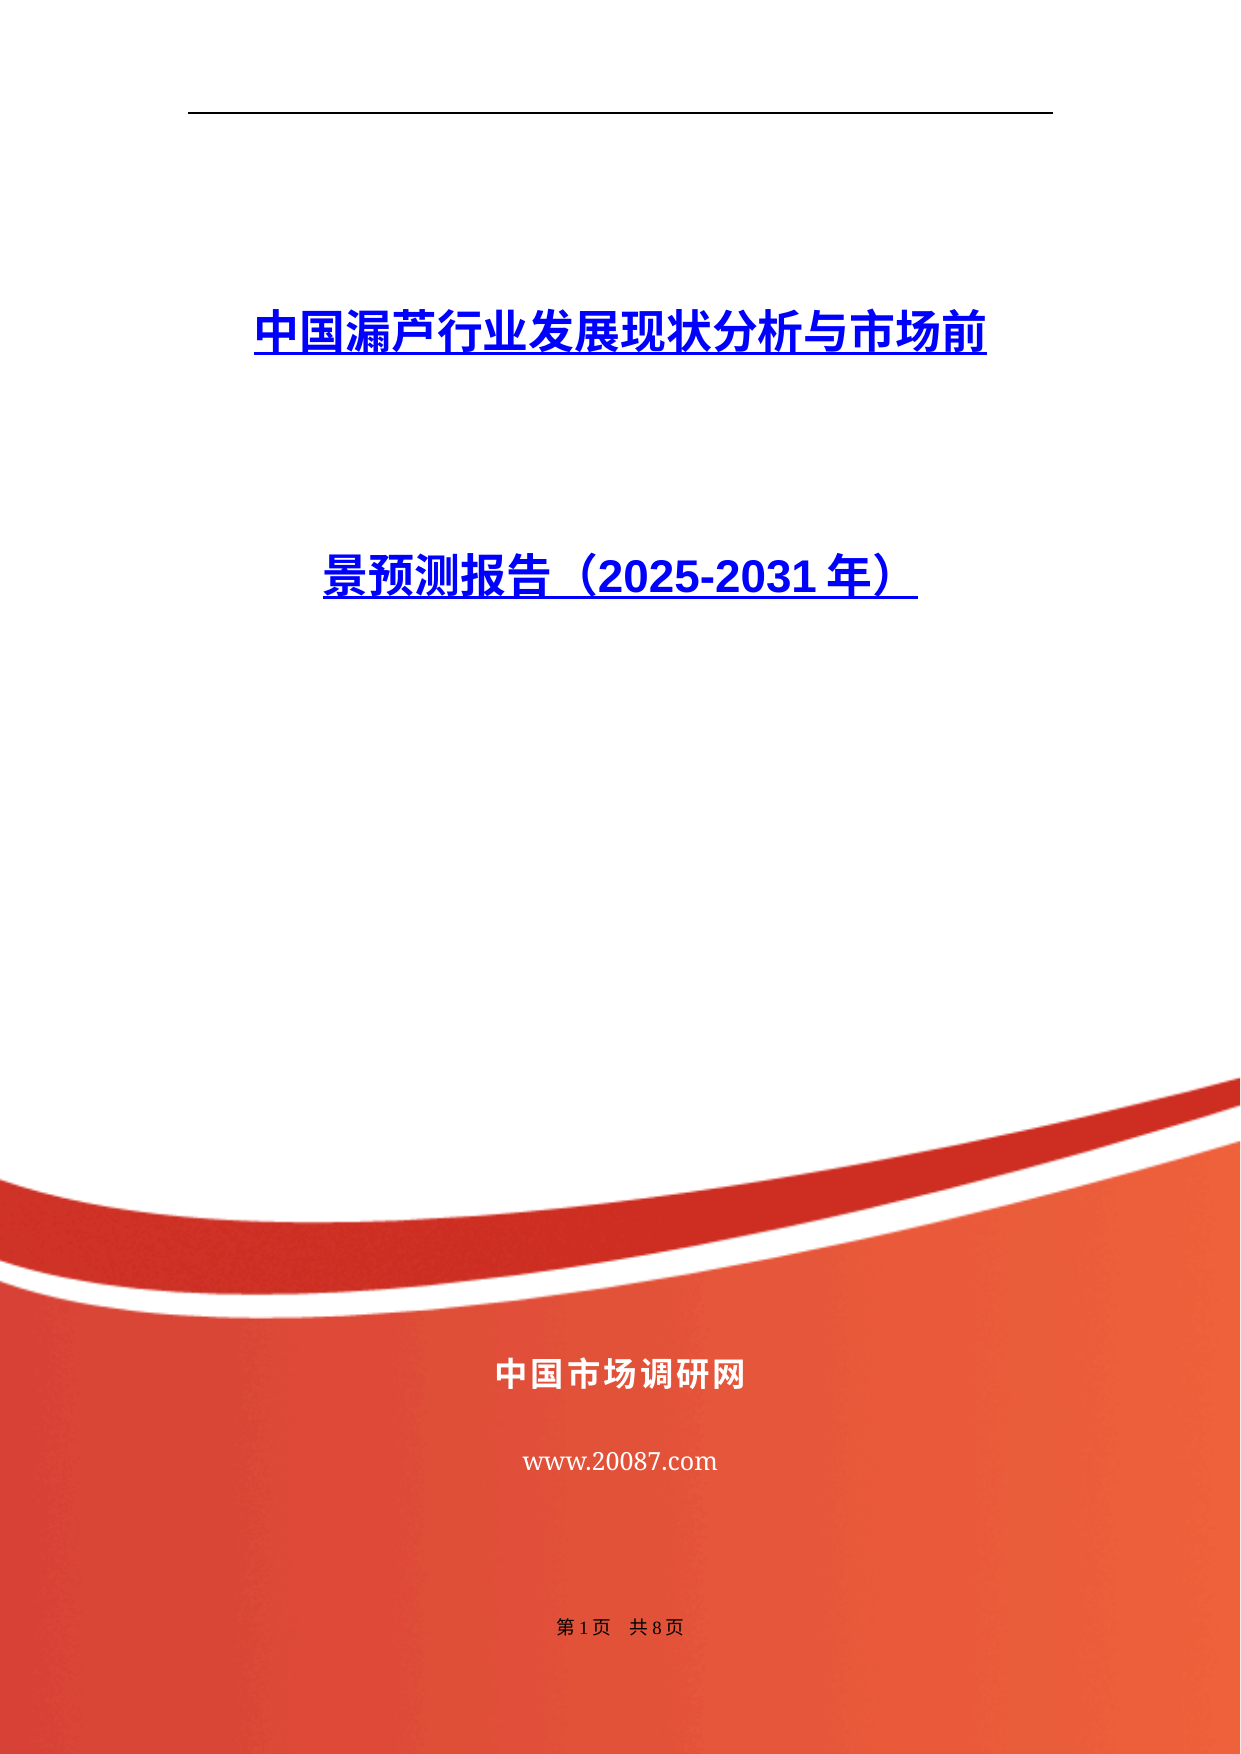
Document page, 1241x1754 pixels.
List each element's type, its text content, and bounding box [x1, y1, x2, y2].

picture [0, 1006, 1241, 1754]
text www.20087.com [187, 1428, 1053, 1493]
subtitle 中国市场调研网 [187, 1339, 1053, 1404]
table_header 中国漏芦行业发展现状分析与市场前景预测报告（2025-2031年） [188, 207, 1053, 773]
